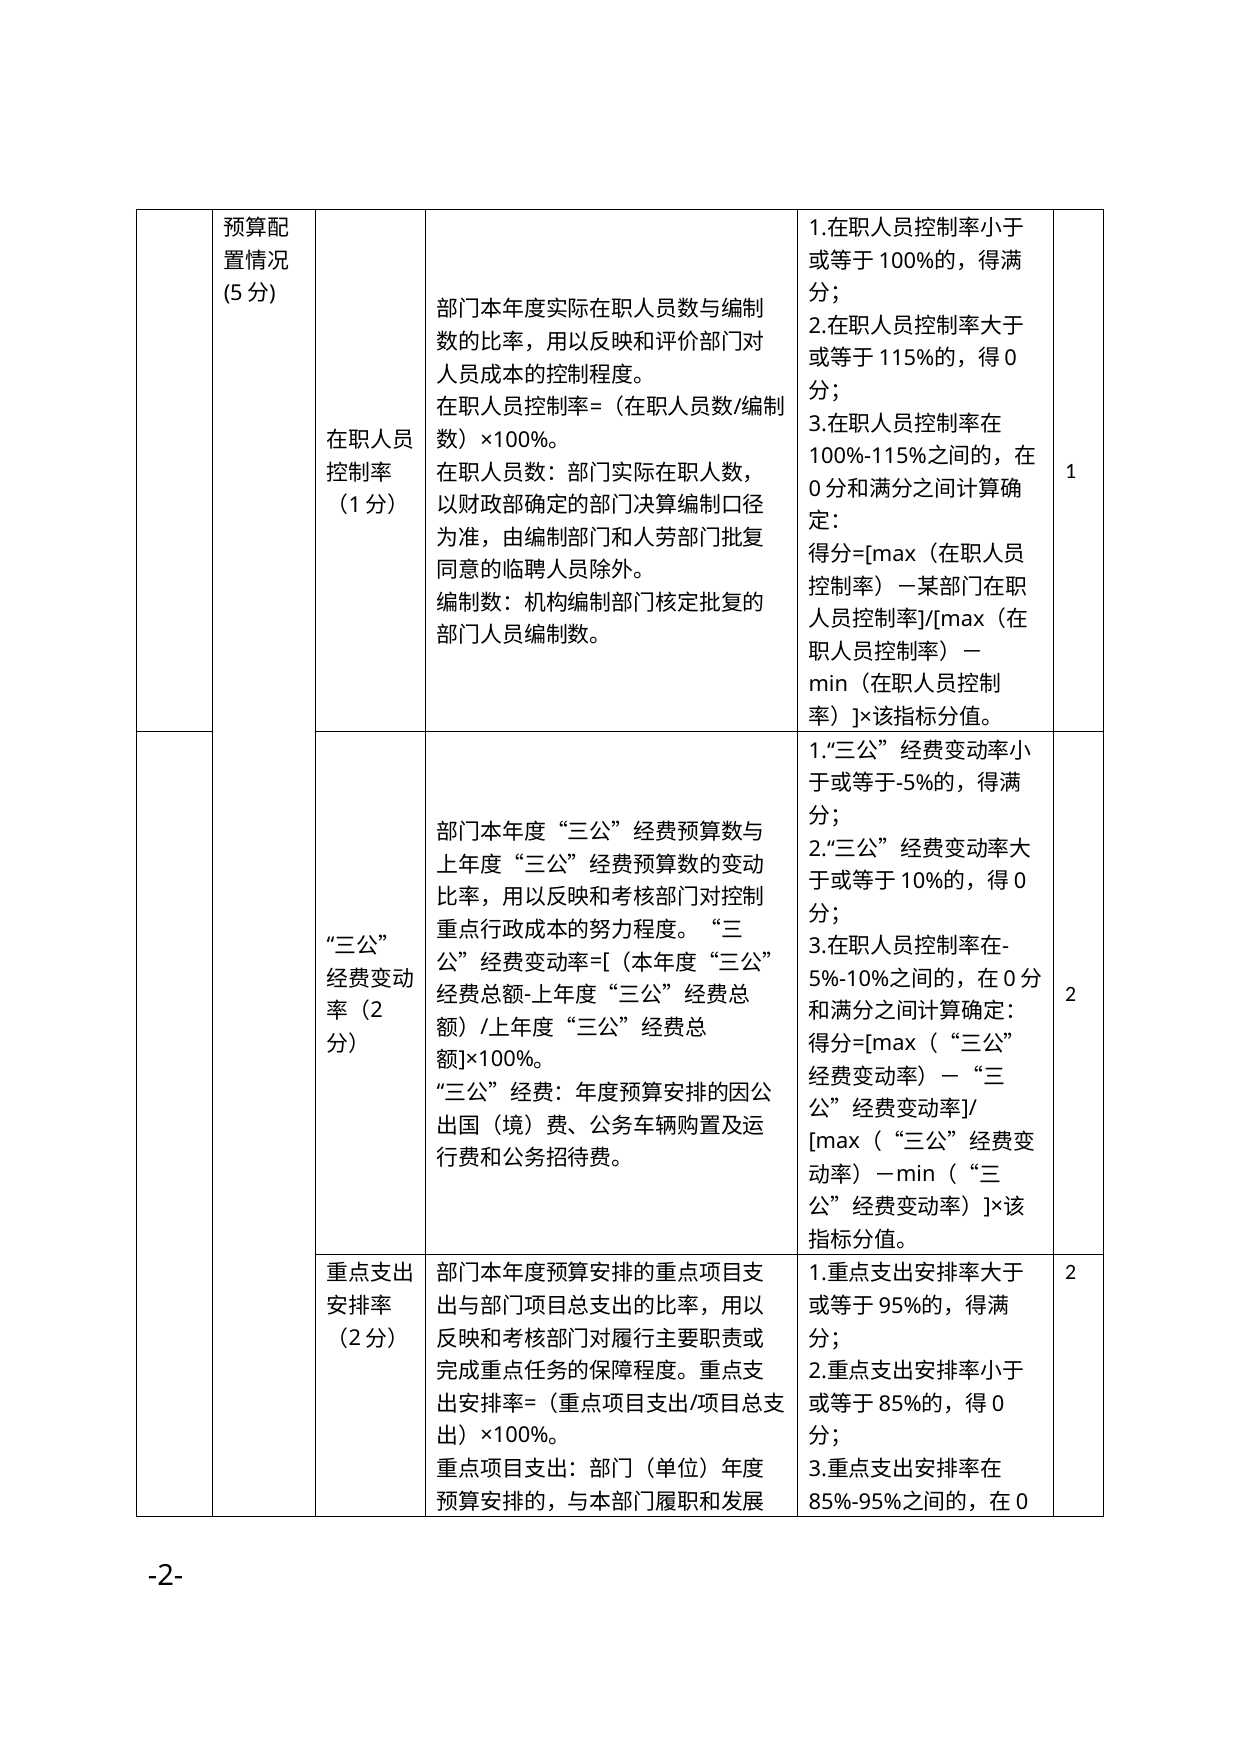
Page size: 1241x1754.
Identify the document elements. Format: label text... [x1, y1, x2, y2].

table_cell 部门本年度“三公”经费预算数与上年度“三公”经费预算数的变动比率，用以反映和考核部门对控制重点行政成本的努力程度。“三公”经费变动率=[（本年度“三公”经费总额-上年度“三公”经费总额）/上年度“三公”经费总额]×100%。 “三公”经费：年度预算安排的因公出国（境）费、公务车辆购置及运行费和公务招待费。 [426, 732, 797, 1254]
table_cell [426, 1255, 797, 1516]
table_cell 1 [1054, 210, 1103, 731]
table_cell 2 [1054, 1255, 1103, 1516]
table_cell 部门本年度实际在职人员数与编制数的比率，用以反映和评价部门对人员成本的控制程度。 在职人员控制率=（在职人员数/编制数）×100%。 在职人员数：部门实际在职人数，以财政部确定的部门决算编制口径为准，由编制部门和人劳部门批复同意的临聘人员除外。 编制数：机构编制部门核定批复的部门人员编制数。 [426, 210, 797, 731]
table_cell 2 [1054, 732, 1103, 1254]
table_cell 1.在职人员控制率小于或等于100%的，得满分； 2.在职人员控制率大于或等于115%的，得0分； 3.在职人员控制率在100%-115%之间的，在0分和满分之间计算确定： 得分=[max（在职人员控制率）－某部门在职人员控制率]/[max（在职人员控制率）－min（在职人员控制率）]×该指标分值。 [798, 210, 1053, 731]
table_cell 1.“三公”经费变动率小于或等于-5%的，得满分； 2.“三公”经费变动率大于或等于10%的，得0分； 3.在职人员控制率在-5%-10%之间的，在0分和满分之间计算确定： 得分=[max（“三公”经费变动率）－“三公”经费变动率]/[max（“三公”经费变动率）－min（“三公”经费变动率）]×该指标分值。 [798, 732, 1053, 1254]
table_cell 重点支出安排率（2分） [316, 1255, 425, 1516]
table_cell “三公”经费变动率（2分） [316, 732, 425, 1254]
table_cell [137, 732, 212, 1516]
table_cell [798, 1255, 1053, 1516]
table_cell 在职人员控制率（1分） [316, 210, 425, 731]
table_cell 预算配置情况(5分) [213, 210, 315, 1516]
